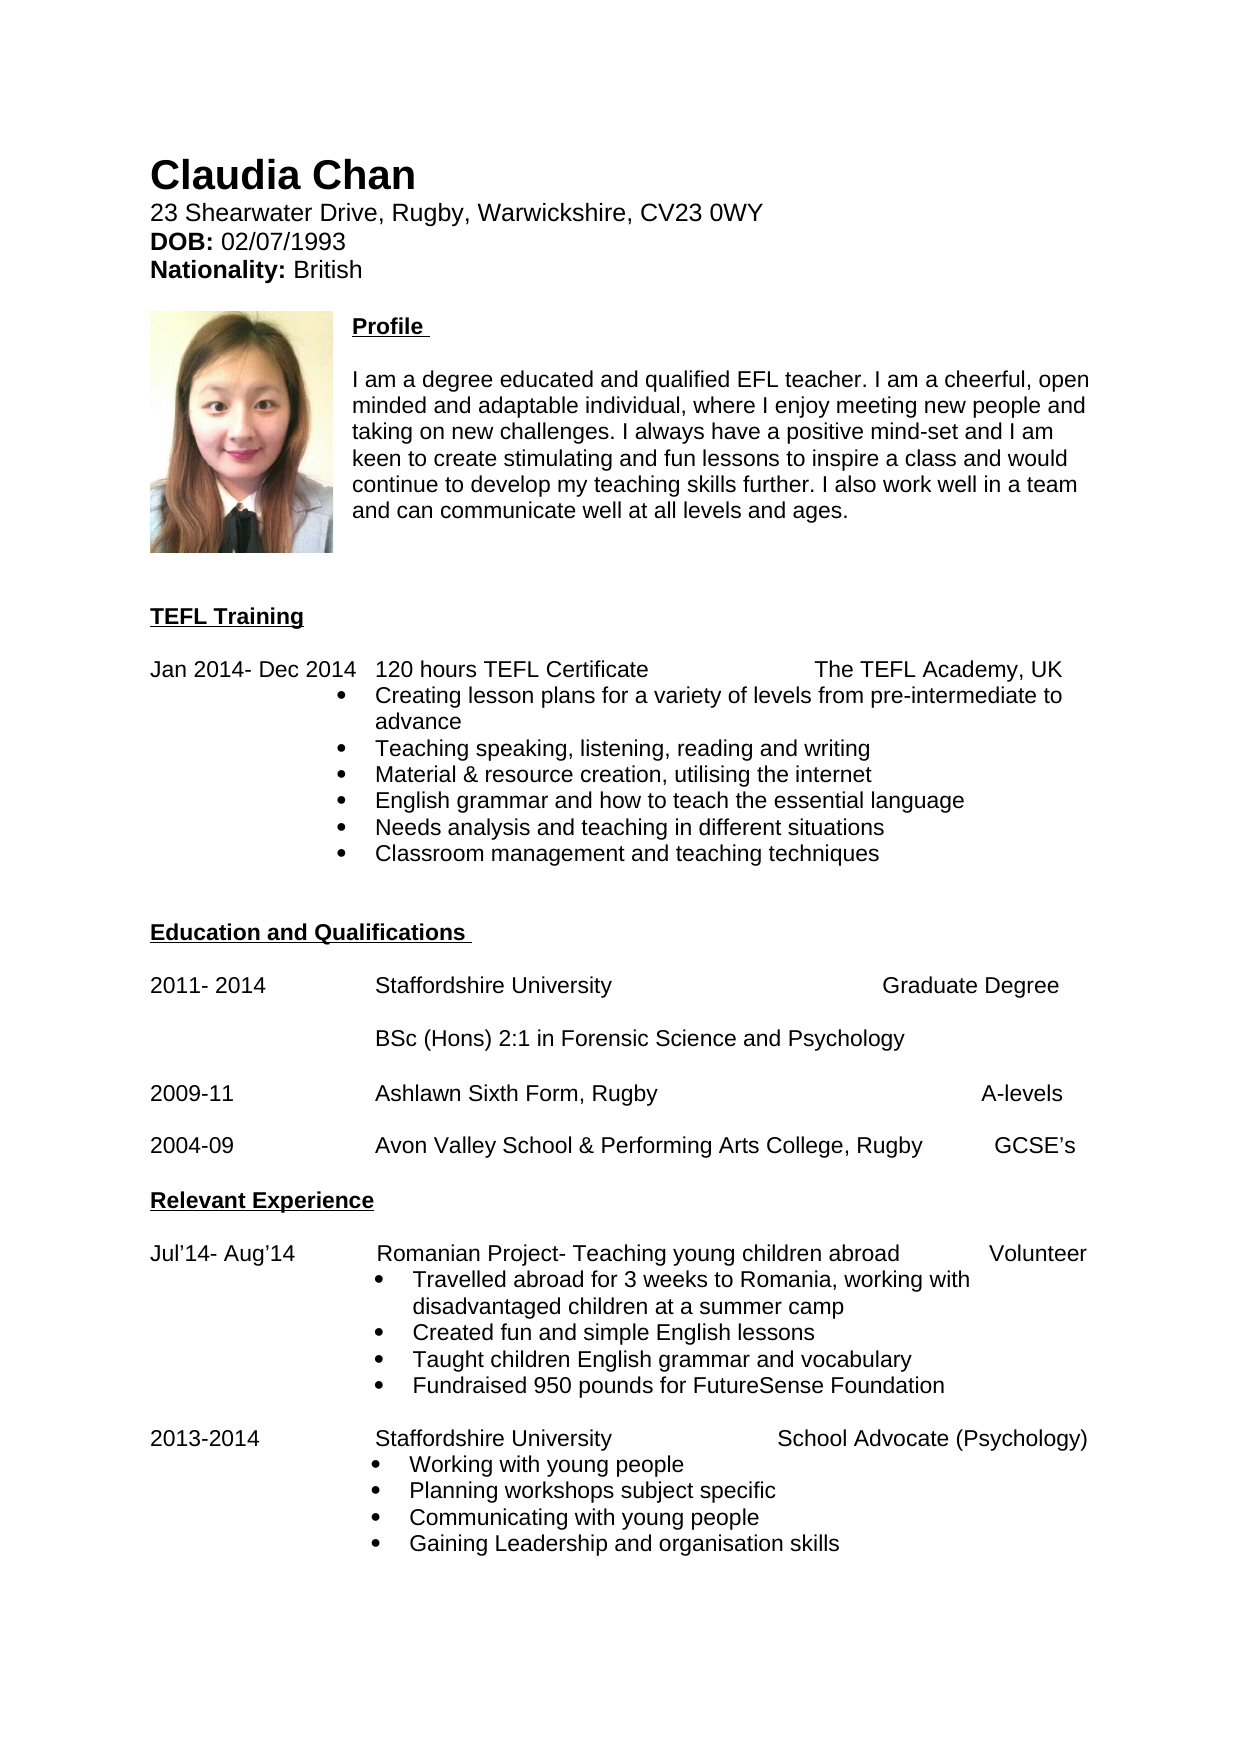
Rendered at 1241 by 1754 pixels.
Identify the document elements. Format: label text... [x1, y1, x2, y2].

list Avon Valley School & Performing Arts College, Rugby GCSE’s [150, 1132, 1090, 1159]
list Communicating with young people [372, 1504, 1090, 1530]
text 2013-2014 Staffordshire University School Advocate (Psychology) [150, 1424, 1090, 1451]
list Fundraised 950 pounds for FutureSense Foundation [375, 1372, 1090, 1398]
list Planning workshops subject specific [372, 1477, 1090, 1504]
text Nationality: British [150, 255, 1090, 284]
list Taught children English grammar and vocabulary [375, 1346, 1090, 1372]
text TEFL Training [150, 603, 1090, 629]
text Education and Qualifications [150, 919, 1090, 945]
text Jul’14- Aug’14 Romanian Project- Teaching young children abroad Volunteer [150, 1240, 1090, 1266]
list Working with young people [372, 1451, 1090, 1477]
text I am a degree educated and qualified EFL teacher. I am a cheerful, open minded and adaptable individual, where I enjoy meeting new people and taking on new challenges. I always have a positive mind-set and I am keen to create stimulating and fun lessons to inspire a class and would continue to develop my teaching skills further. I also work well in a team and can communicate well at all levels and ages. [334, 366, 1090, 524]
text BSc (Hons) 2:1 in Forensic Science and Psychology [375, 1024, 1090, 1051]
text 2011- 2014 Staffordshire University Graduate Degree [150, 972, 1090, 998]
list Teaching speaking, listening, reading and writing [337, 734, 1090, 761]
list Gaining Leadership and organisation skills [372, 1530, 1090, 1556]
text DOB: 02/07/1993 [150, 227, 1090, 255]
text 2009-11 Ashlawn Sixth Form, Rugby A-levels [150, 1079, 1090, 1106]
list Created fun and simple English lessons [375, 1319, 1090, 1346]
text 23 Shearwater Drive, Rugby, Warwickshire, CV23 0WY [150, 198, 1090, 227]
text Jan 2014- Dec 2014 120 hours TEFL Certificate The TEFL Academy, UK [150, 656, 1090, 682]
list Classroom management and teaching techniques [337, 840, 1090, 866]
list Material & resource creation, utilising the internet [337, 761, 1090, 787]
picture [150, 311, 334, 553]
list Travelled abroad for 3 weeks to Romania, working with disadvantaged children at a summer camp [375, 1266, 1090, 1319]
text Relevant Experience [150, 1187, 1090, 1214]
list Needs analysis and teaching in different situations [337, 814, 1090, 840]
text Profile [334, 313, 1090, 339]
list English grammar and how to teach the essential language [337, 787, 1090, 814]
text Claudia Chan [150, 150, 1090, 198]
list Creating lesson plans for a variety of levels from pre-intermediate to advance [337, 682, 1090, 734]
